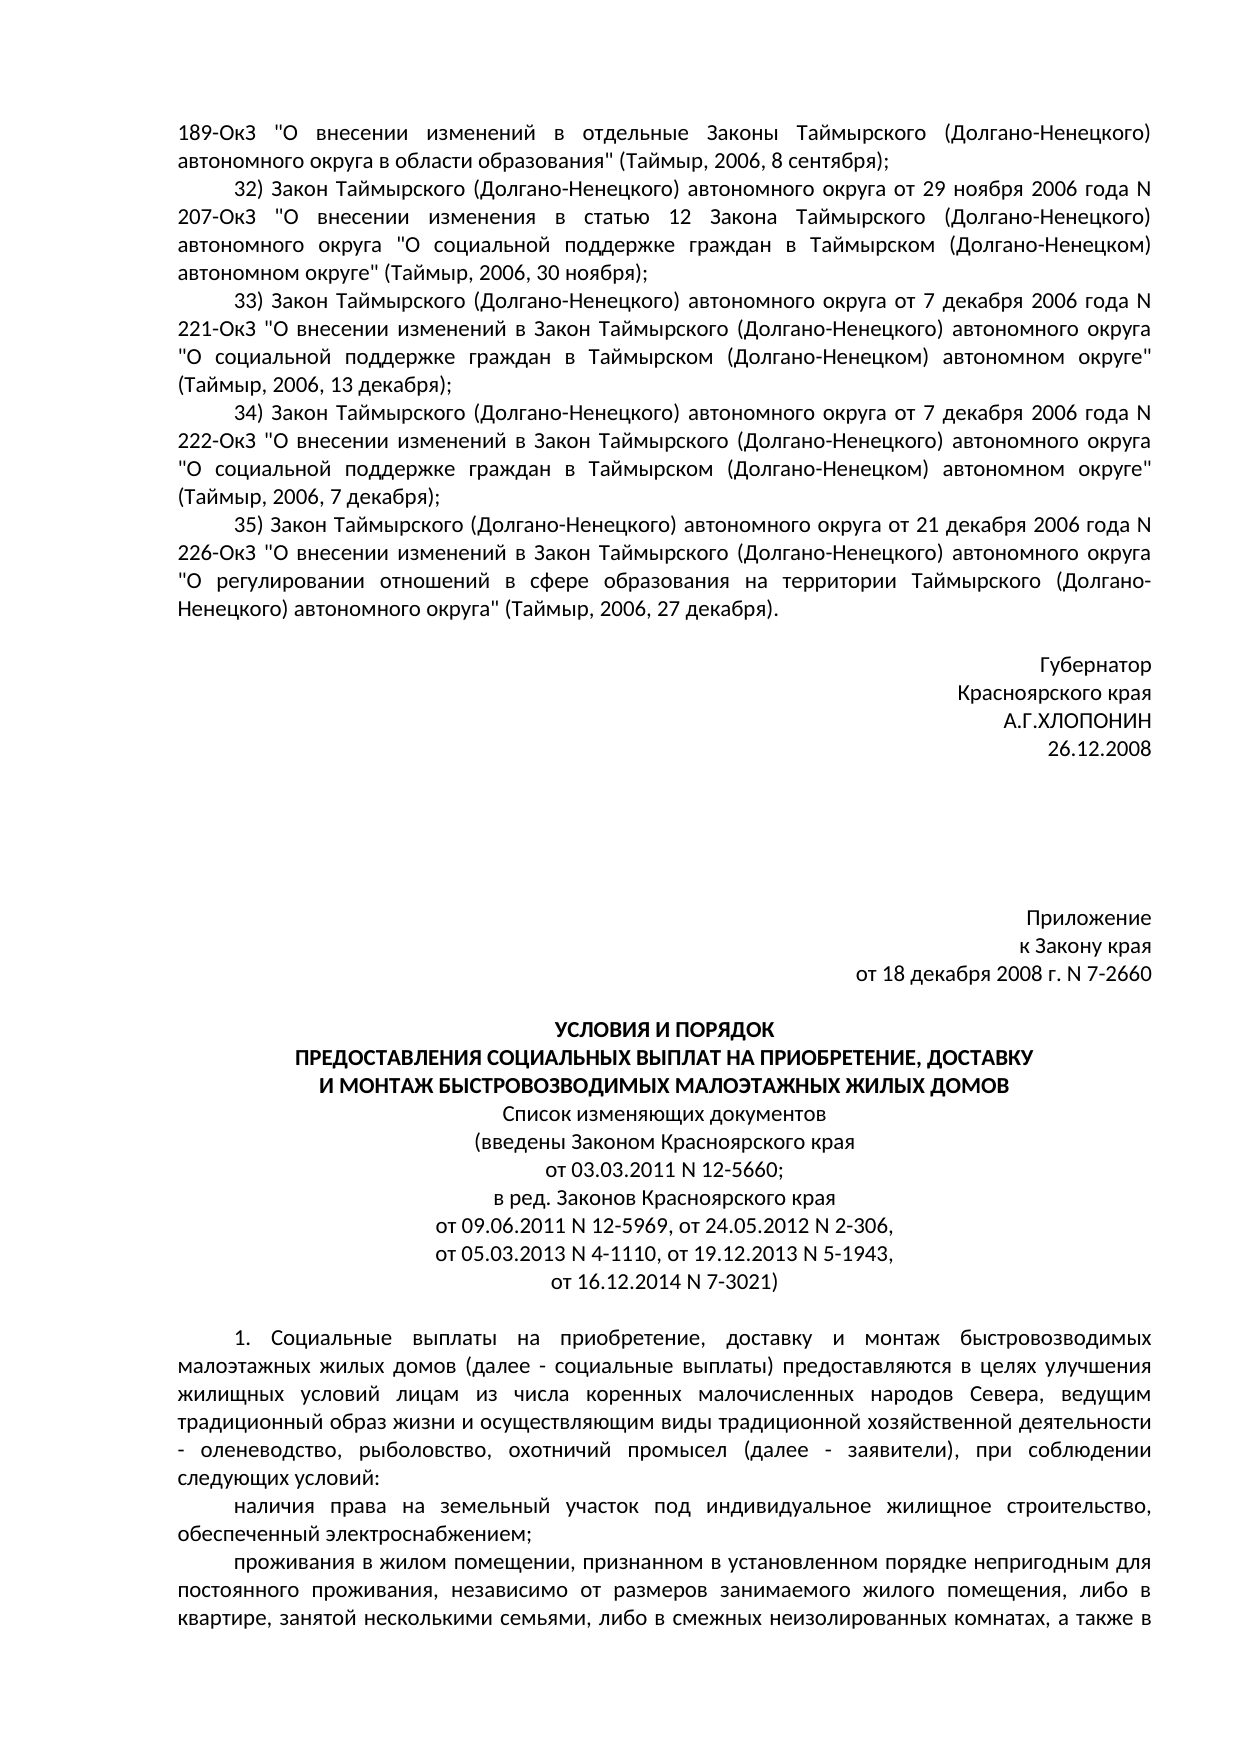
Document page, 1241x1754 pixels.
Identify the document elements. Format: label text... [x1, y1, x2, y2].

text Приложение [177, 903, 1152, 931]
text от 03.03.2011 N 12-5660; [177, 1155, 1152, 1183]
text 35) Закон Таймырского (Долгано-Ненецкого) автономного округа от 21 декабря 2006 года N 226-ОкЗ "О внесении изменений в Закон Таймырского (Долгано-Ненецкого) автономного округа "О регулировании отношений в сфере образования на территории Таймырского (Долгано-Ненецкого) автономного округа" (Таймыр, 2006, 27 декабря). [177, 510, 1152, 622]
text Красноярского края [177, 678, 1152, 707]
text от 05.03.2013 N 4-1110, от 19.12.2013 N 5-1943, [177, 1239, 1152, 1267]
text 32) Закон Таймырского (Долгано-Ненецкого) автономного округа от 29 ноября 2006 года N 207-ОкЗ "О внесении изменения в статью 12 Закона Таймырского (Долгано-Ненецкого) автономного округа "О социальной поддержке граждан в Таймырском (Долгано-Ненецком) автономном округе" (Таймыр, 2006, 30 ноября); [177, 174, 1152, 286]
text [177, 118, 1152, 174]
text от 09.06.2011 N 12-5969, от 24.05.2012 N 2-306, [177, 1211, 1152, 1239]
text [177, 1547, 1152, 1631]
title ПРЕДОСТАВЛЕНИЯ СОЦИАЛЬНЫХ ВЫПЛАТ НА ПРИОБРЕТЕНИЕ, ДОСТАВКУ [177, 1043, 1152, 1071]
text от 16.12.2014 N 7-3021) [177, 1267, 1152, 1295]
text 34) Закон Таймырского (Долгано-Ненецкого) автономного округа от 7 декабря 2006 года N 222-ОкЗ "О внесении изменений в Закон Таймырского (Долгано-Ненецкого) автономного округа "О социальной поддержке граждан в Таймырском (Долгано-Ненецком) автономном округе" (Таймыр, 2006, 7 декабря); [177, 398, 1152, 510]
text от 18 декабря 2008 г. N 7-2660 [177, 959, 1152, 987]
title УСЛОВИЯ И ПОРЯДОК [177, 1015, 1152, 1043]
text 33) Закон Таймырского (Долгано-Ненецкого) автономного округа от 7 декабря 2006 года N 221-ОкЗ "О внесении изменений в Закон Таймырского (Долгано-Ненецкого) автономного округа "О социальной поддержке граждан в Таймырском (Долгано-Ненецком) автономном округе" (Таймыр, 2006, 13 декабря); [177, 286, 1152, 398]
text 1. Социальные выплаты на приобретение, доставку и монтаж быстровозводимых малоэтажных жилых домов (далее - социальные выплаты) предоставляются в целях улучшения жилищных условий лицам из числа коренных малочисленных народов Севера, ведущим традиционный образ жизни и осуществляющим виды традиционной хозяйственной деятельности - оленеводство, рыболовство, охотничий промысел (далее - заявители), при соблюдении следующих условий: [177, 1323, 1152, 1491]
text Список изменяющих документов [177, 1099, 1152, 1127]
text Губернатор [177, 651, 1152, 678]
text к Закону края [177, 931, 1152, 959]
text в ред. Законов Красноярского края [177, 1183, 1152, 1211]
text (введены Законом Красноярского края [177, 1127, 1152, 1155]
text 26.12.2008 [177, 734, 1152, 763]
text наличия права на земельный участок под индивидуальное жилищное строительство, обеспеченный электроснабжением; [177, 1491, 1152, 1547]
text А.Г.ХЛОПОНИН [177, 707, 1152, 734]
title И МОНТАЖ БЫСТРОВОЗВОДИМЫХ МАЛОЭТАЖНЫХ ЖИЛЫХ ДОМОВ [177, 1071, 1152, 1099]
